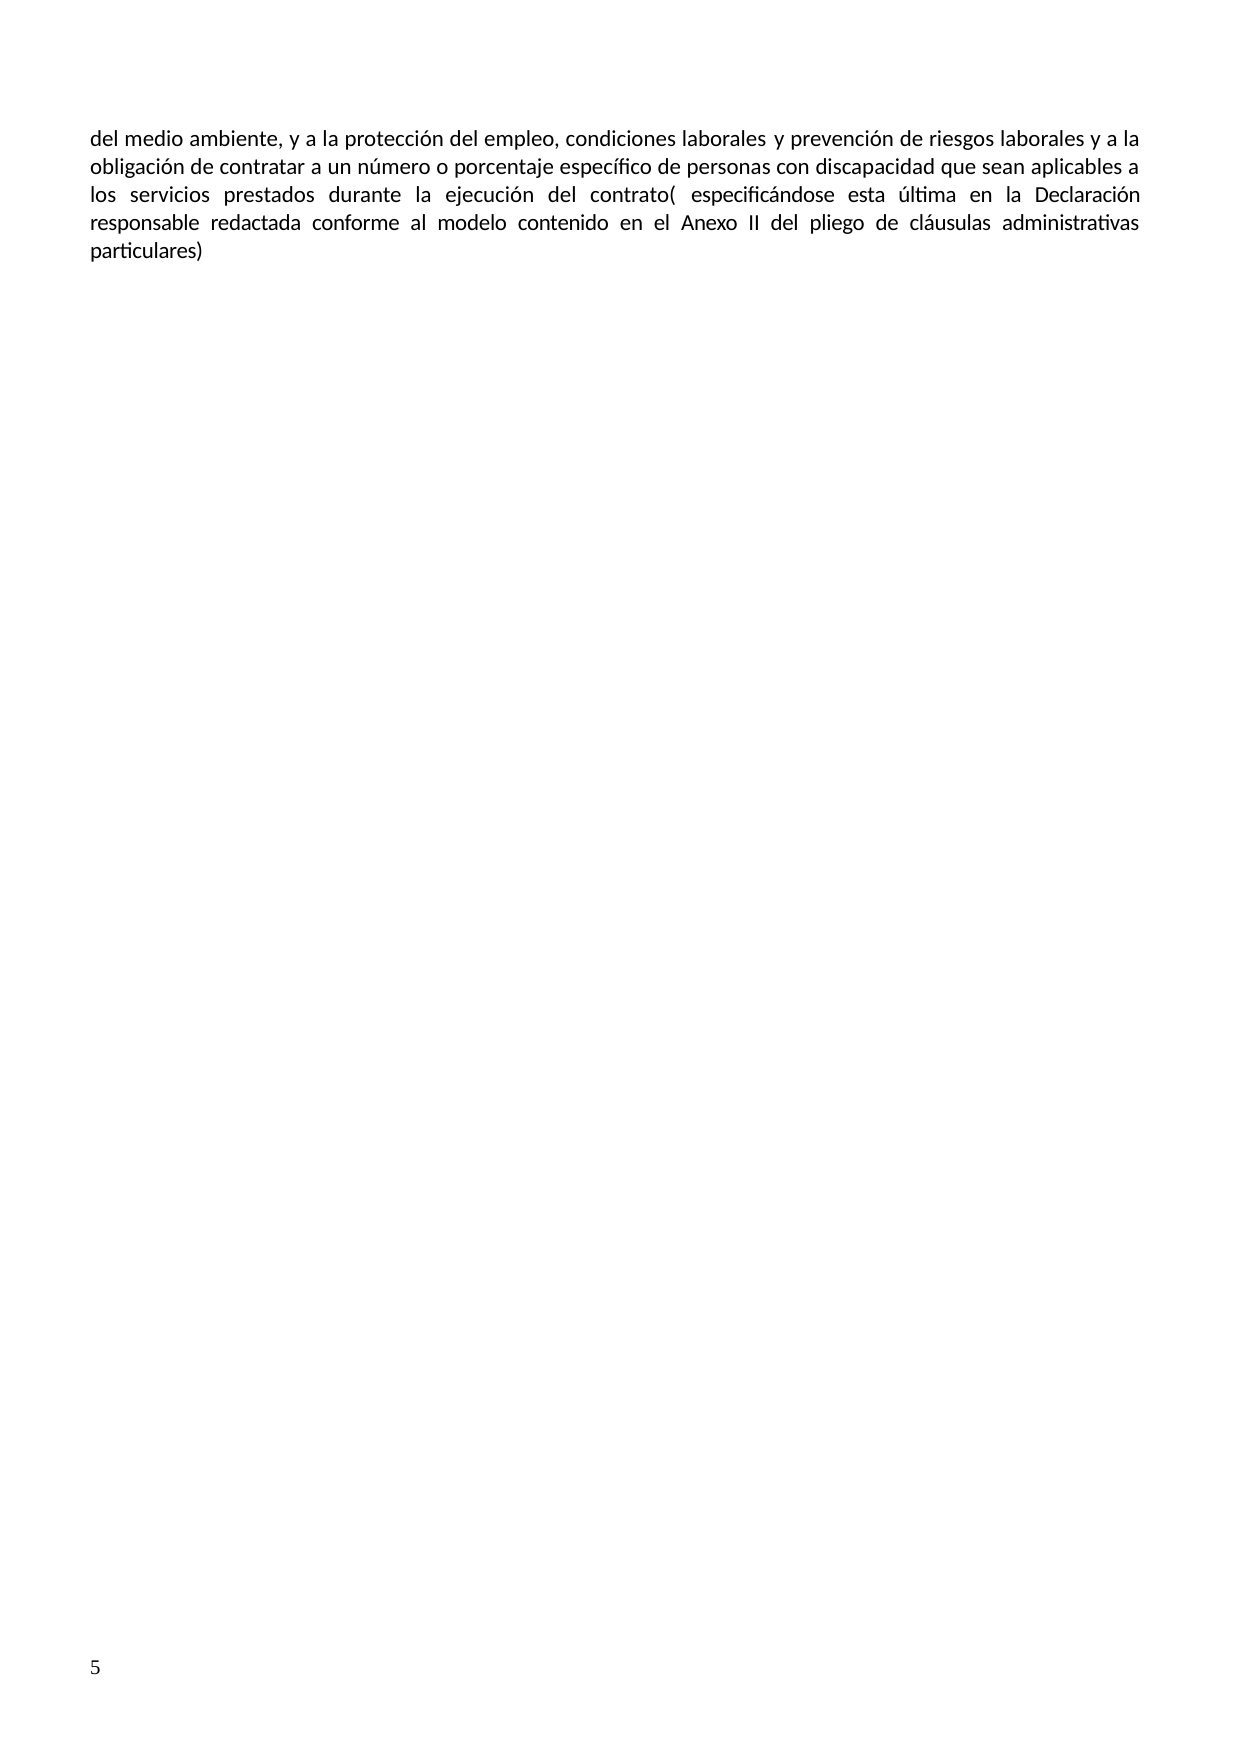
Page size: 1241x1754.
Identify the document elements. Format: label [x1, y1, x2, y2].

text [90, 124, 1141, 264]
